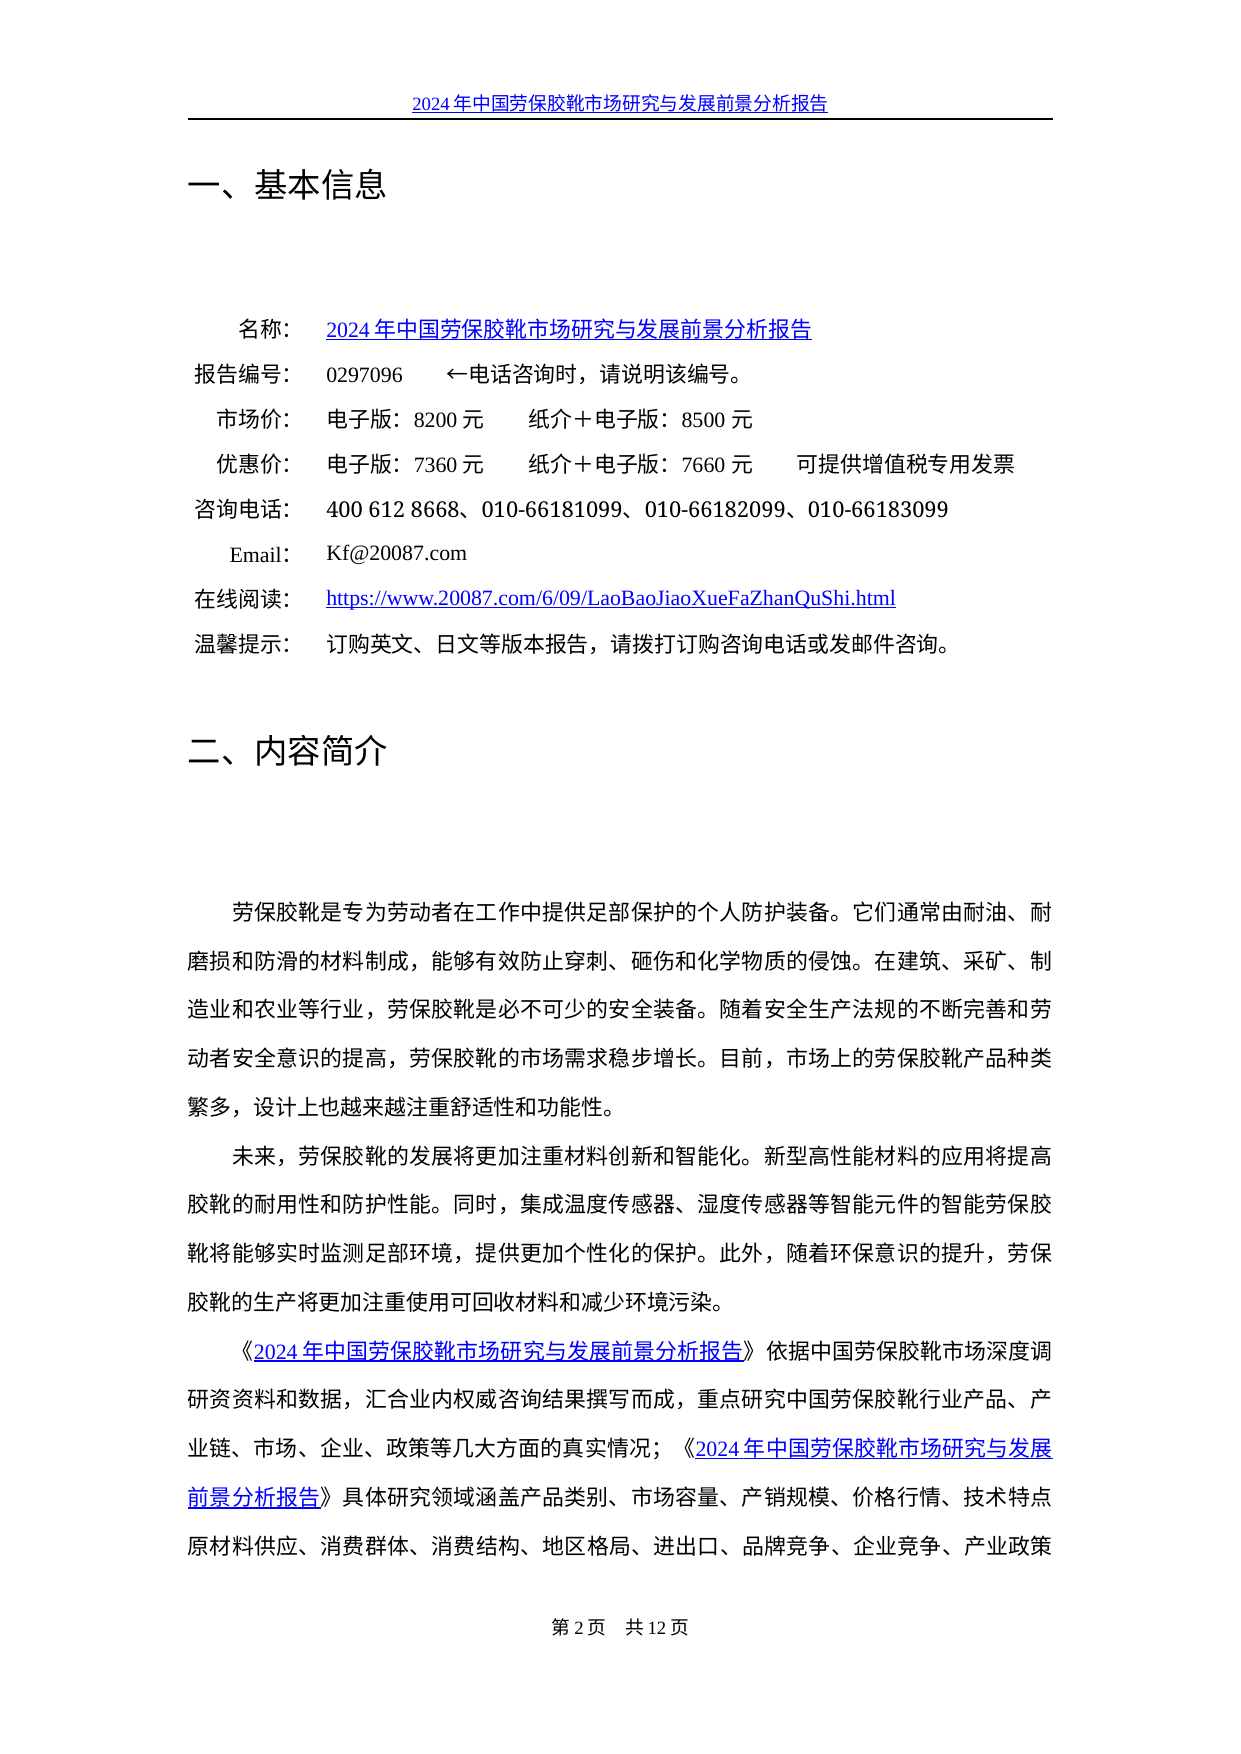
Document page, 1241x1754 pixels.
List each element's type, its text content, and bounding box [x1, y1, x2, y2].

table_cell 电子版：8200 元 纸介＋电子版：8500 元 [315, 402, 1073, 447]
table_cell 400 612 8668、010-66181099、010-66182099、010-66183099 [315, 492, 1073, 537]
title 一、基本信息 [187, 150, 1053, 215]
table_cell 报告编号： [167, 357, 315, 402]
table_cell [315, 582, 1073, 627]
table_cell 优惠价： [167, 447, 315, 492]
table_cell 电子版：7360 元 纸介＋电子版：7660 元 可提供增值税专用发票 [315, 447, 1073, 492]
table_cell 订购英文、日文等版本报告，请拨打订购咨询电话或发邮件咨询。 [315, 627, 1073, 672]
table_header 2024年中国劳保胶靴市场研究与发展前景分析报告 [315, 312, 1073, 357]
table_cell 市场价： [167, 402, 315, 447]
table_cell Kf@20087.com [315, 537, 1073, 582]
table_cell 温馨提示： [167, 627, 315, 672]
title 二、内容简介 [187, 717, 1053, 782]
table_cell 咨询电话： [167, 492, 315, 537]
table_header 名称： [167, 312, 315, 357]
table_cell 0297096 ←电话咨询时，请说明该编号。 [315, 357, 1073, 402]
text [187, 894, 1053, 1561]
table_cell 在线阅读： [167, 582, 315, 627]
table_cell Email： [167, 537, 315, 582]
